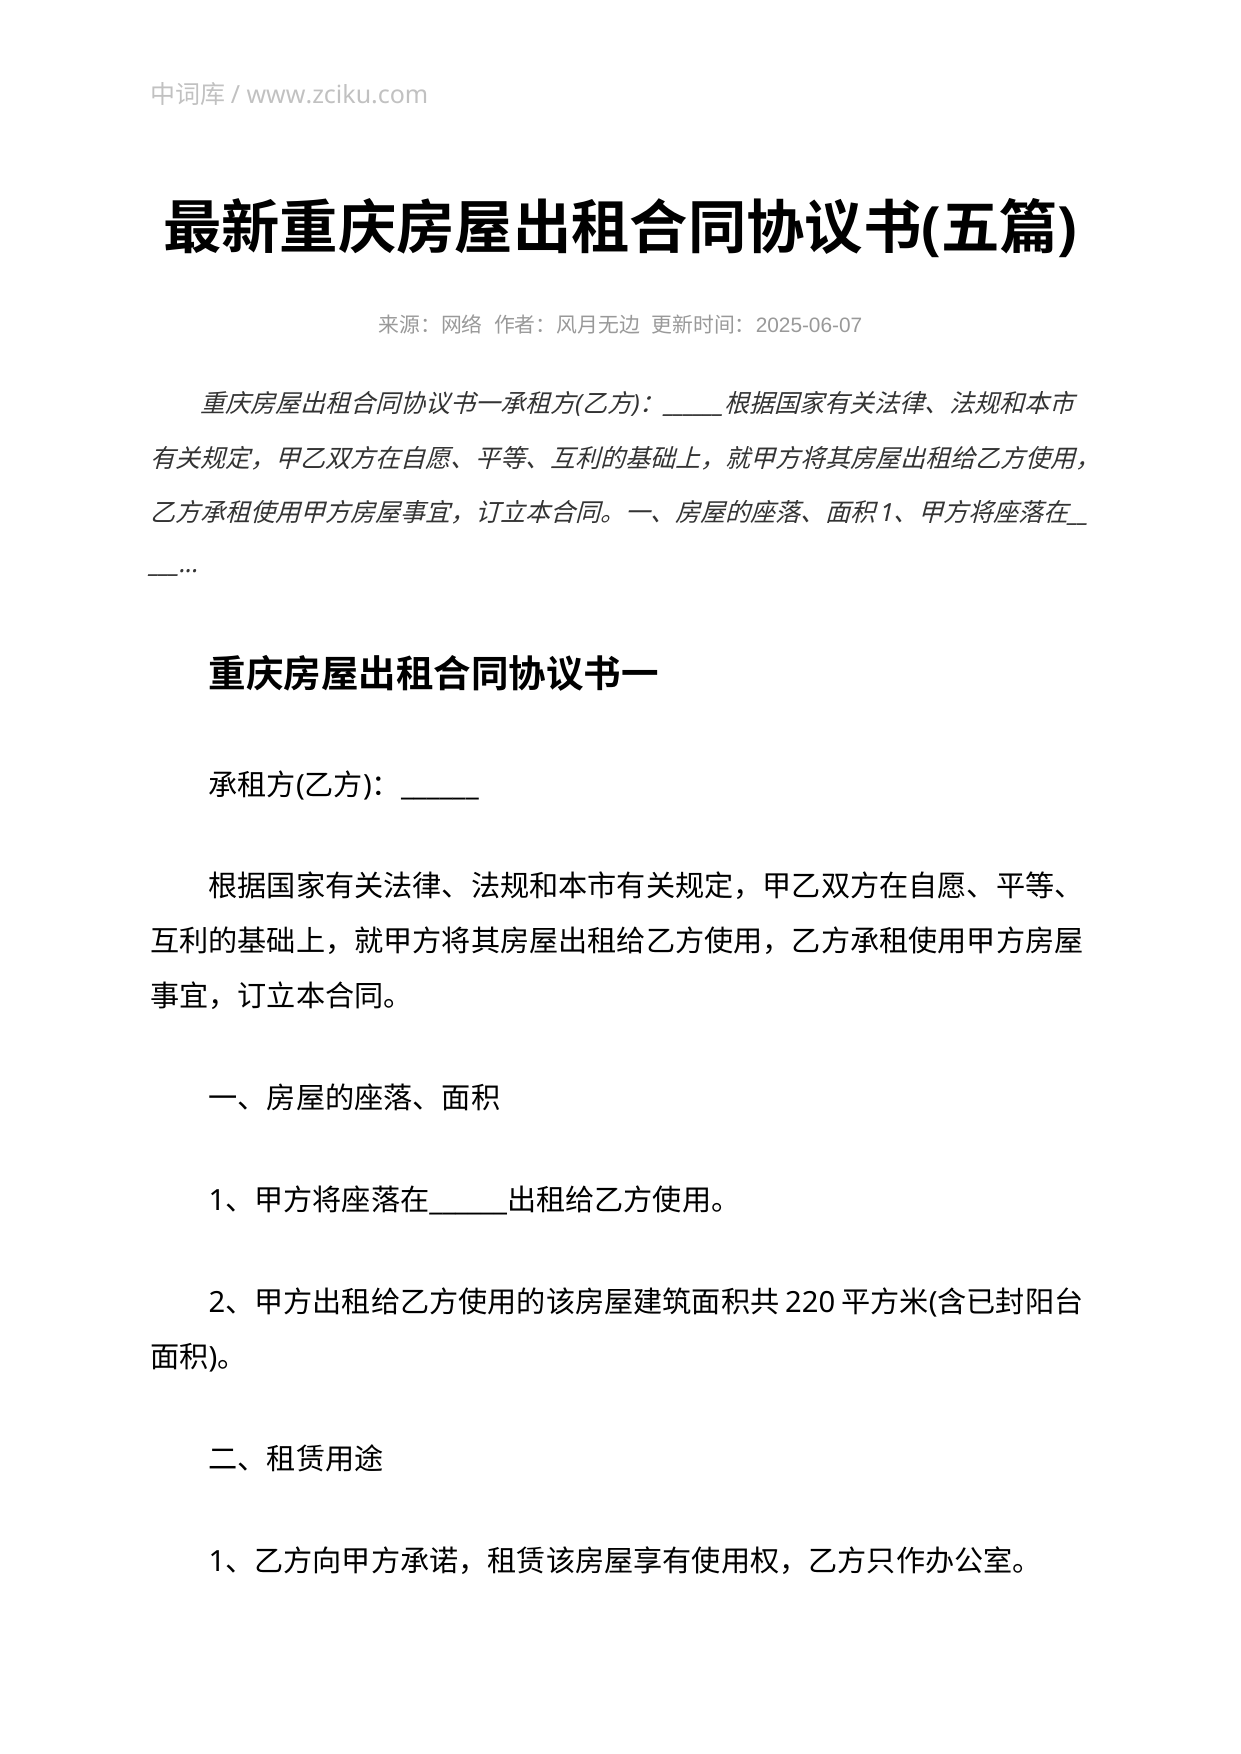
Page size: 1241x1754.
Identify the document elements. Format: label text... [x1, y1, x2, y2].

text 承租方(乙方)：______ [150, 761, 1090, 803]
text 重庆房屋出租合同协议书一承租方(乙方)：______根据国家有关法律、法规和本市有关规定，甲乙双方在自愿、平等、互利的基础上，就甲方将其房屋出租给乙方使用，乙方承租使用甲方房屋事宜，订立本合同。一、房屋的座落、面积1、甲方将座落在_____... [150, 384, 1090, 580]
text 一、房屋的座落、面积 [150, 1074, 1090, 1117]
text 根据国家有关法律、法规和本市有关规定，甲乙双方在自愿、平等、互利的基础上，就甲方将其房屋出租给乙方使用，乙方承租使用甲方房屋事宜，订立本合同。 [150, 863, 1090, 1015]
text 来源：网络 作者：风月无边 更新时间：2025-06-07 [150, 313, 1090, 337]
text 1、甲方将座落在______出租给乙方使用。 [150, 1176, 1090, 1219]
subtitle 最新重庆房屋出租合同协议书(五篇) [150, 181, 1090, 266]
text 重庆房屋出租合同协议书一 [150, 644, 1090, 698]
text 1、乙方向甲方承诺，租赁该房屋享有使用权，乙方只作办公室。 [150, 1537, 1090, 1579]
text 二、租赁用途 [150, 1435, 1090, 1478]
text 2、甲方出租给乙方使用的该房屋建筑面积共220平方米(含已封阳台面积)。 [150, 1278, 1090, 1376]
